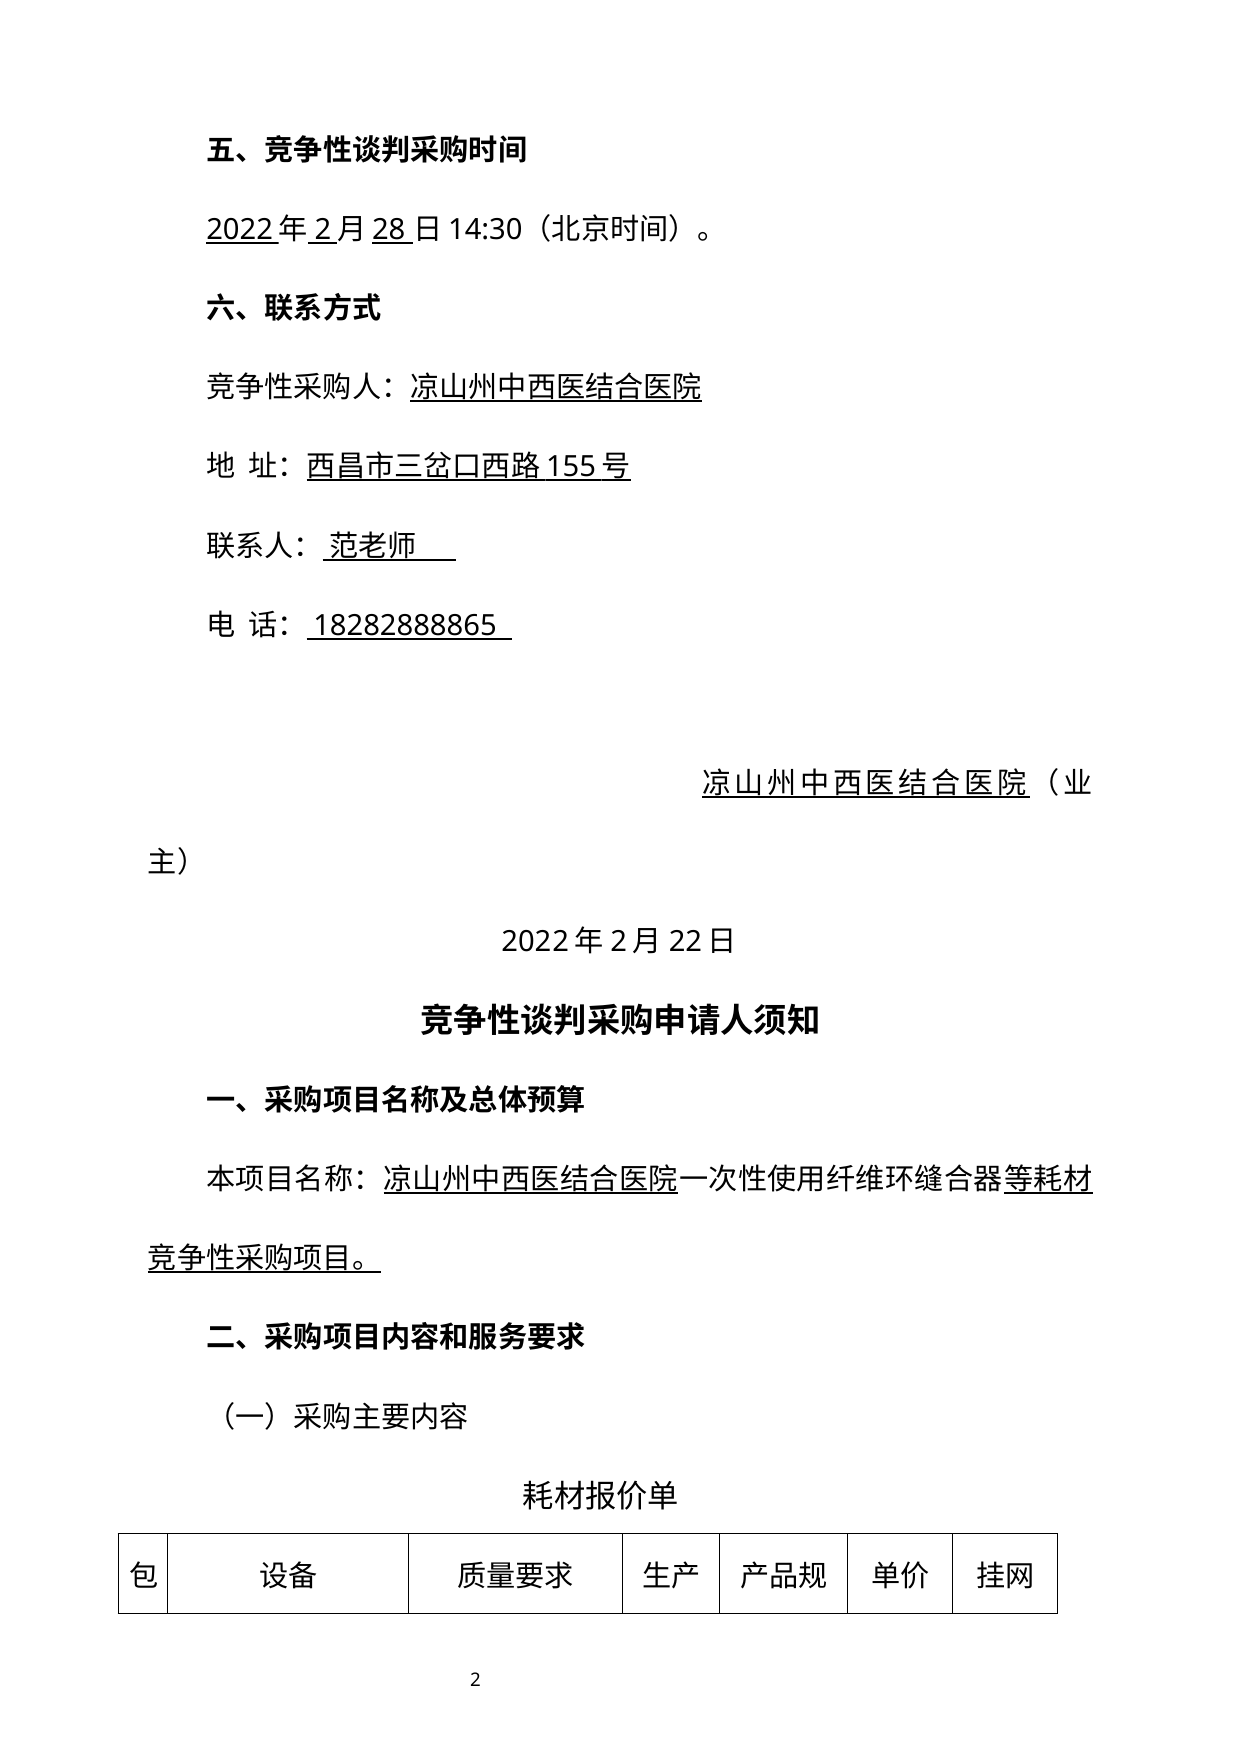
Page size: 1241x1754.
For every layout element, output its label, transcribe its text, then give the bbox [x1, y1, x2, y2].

table_header 生产厂家 [623, 1534, 719, 1613]
text 凉山州中西医结合医院（业主） [148, 741, 1092, 900]
text 本项目名称：凉山州中西医结合医院一次性使用纤维环缝合器等耗材竞争性采购项目。 [148, 1137, 1092, 1296]
table_header 挂网流水号 [953, 1534, 1057, 1613]
text 一、采购项目名称及总体预算 [148, 1058, 1092, 1137]
text 六、联系方式 [148, 266, 1092, 346]
text 竞争性采购人：凉山州中西医结合医院 [148, 346, 1092, 425]
text 二、采购项目内容和服务要求 [148, 1296, 1092, 1375]
text 电 话： 18282888865 [148, 583, 1092, 662]
table_header 包号 [119, 1534, 167, 1613]
text 2022年 2月 22日 [148, 900, 1092, 979]
text 2022年 2月28 日14:30（北京时间）。 [148, 187, 1092, 266]
text 联系人： 范老师 [148, 504, 1092, 583]
table_header 设备 名称 [168, 1534, 408, 1613]
table_header 产品规格型号 [720, 1534, 847, 1613]
text 耗材报价单 [148, 1454, 1092, 1533]
text 五、竞争性谈判采购时间 [148, 108, 1092, 187]
list 竞争性谈判采购申请人须知 [148, 979, 1092, 1058]
table_header 单价 [848, 1534, 952, 1613]
text （一）采购主要内容 [148, 1375, 1092, 1454]
text 地 址：西昌市三岔口西路155号 [148, 425, 1092, 504]
table_header 质量要求 [409, 1534, 622, 1613]
